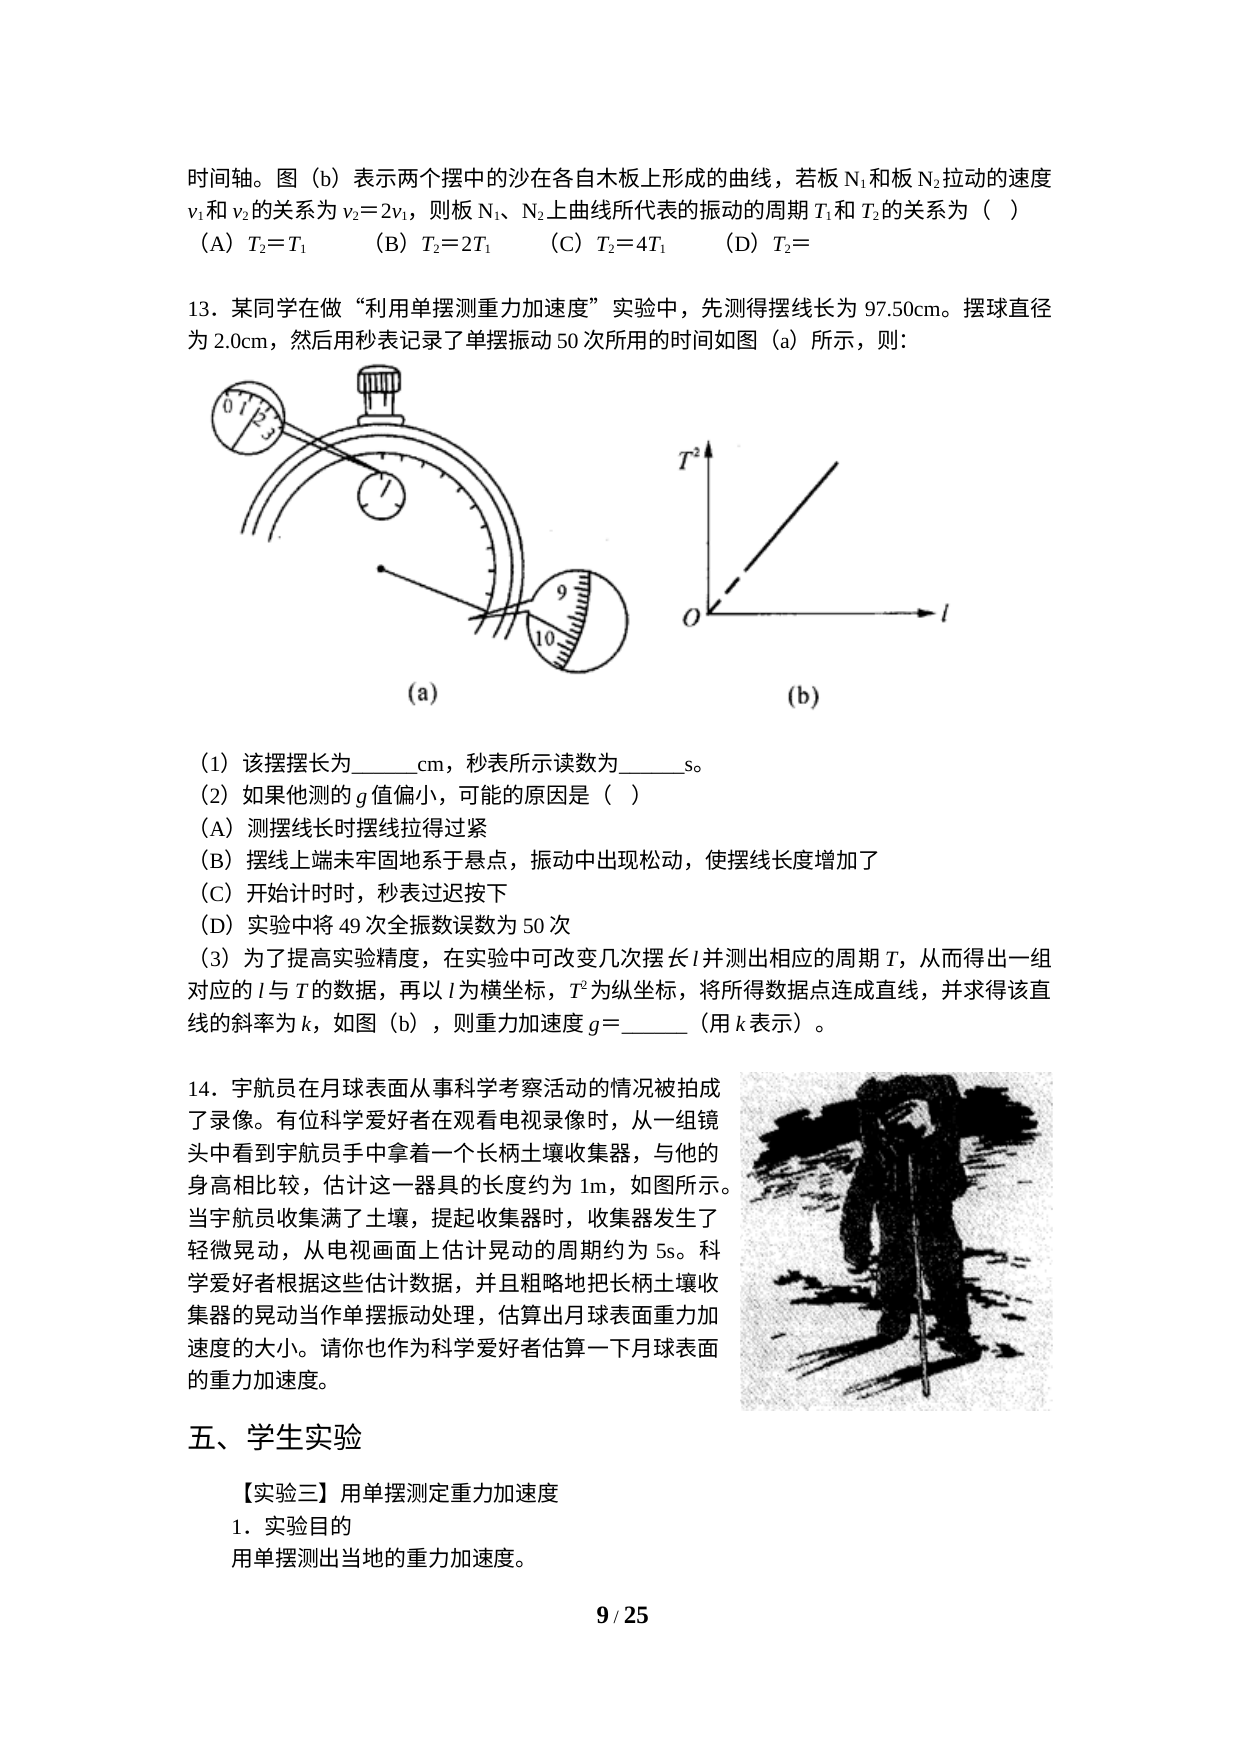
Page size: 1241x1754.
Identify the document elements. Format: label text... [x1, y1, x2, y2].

text 用单摆测出当地的重力加速度。 [187, 1541, 1053, 1573]
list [187, 160, 1053, 225]
text （B）摆线上端未牢固地系于悬点，振动中出现松动，使摆线长度增加了 [187, 843, 1053, 875]
text （3）为了提高实验精度，在实验中可改变几次摆长l并测出相应的周期T，从而得出一组对应的l与T的数据，再以l为横坐标，T2为纵坐标，将所得数据点连成直线，并求得该直线的斜率为k，如图（b），则重力加速度g＝______（用k表示）。 [187, 940, 1053, 1038]
text 【实验三】用单摆测定重力加速度 [187, 1476, 1053, 1508]
text （C）开始计时时，秒表过迟按下 [187, 875, 1053, 908]
text （A）T2＝T1 （B）T2＝2T1 （C）T2＝4T1 （D）T2＝ [187, 225, 1053, 258]
text 1．实验目的 [187, 1508, 1053, 1541]
picture [187, 355, 969, 718]
text （1）该摆摆长为______cm，秒表所示读数为______s。 [187, 745, 1053, 778]
subtitle 五、学生实验 [187, 1403, 1053, 1468]
list 某同学在做“利用单摆测重力加速度”实验中，先测得摆线长为97.50cm。摆球直径为2.0cm，然后用秒表记录了单摆振动50次所用的时间如图（a）所示，则： [187, 290, 1053, 355]
text （D）实验中将49次全振数误数为50次 [187, 908, 1053, 940]
text （A）测摆线长时摆线拉得过紧 [187, 810, 1053, 843]
text （2）如果他测的g值偏小，可能的原因是（ ） [187, 778, 1053, 810]
picture [740, 1072, 1053, 1411]
